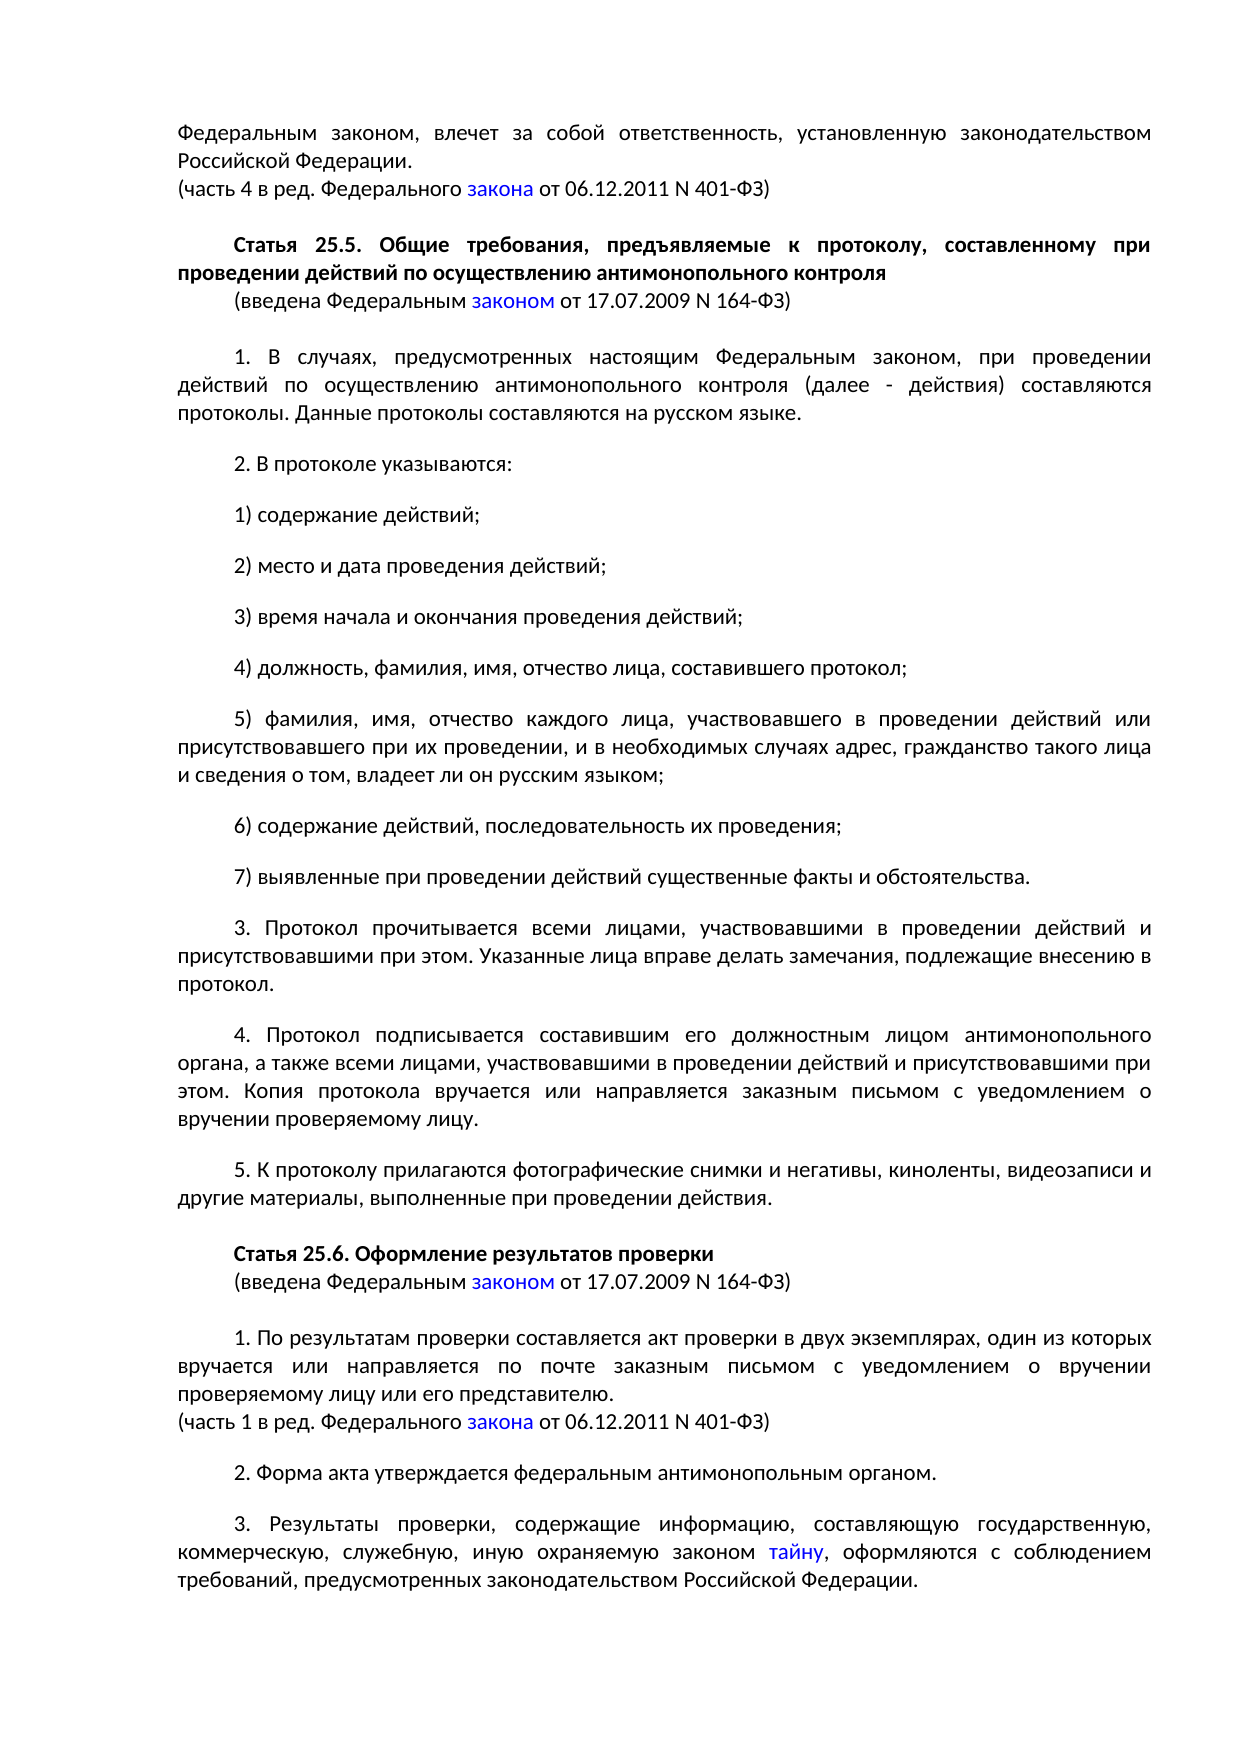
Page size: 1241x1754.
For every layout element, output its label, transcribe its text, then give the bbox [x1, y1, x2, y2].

text 1. По результатам проверки составляется акт проверки в двух экземплярах, один из которых вручается или направляется по почте заказным письмом с уведомлением о вручении проверяемому лицу или его представителю. [177, 1323, 1152, 1407]
text 2. В протоколе указываются: [177, 449, 1152, 477]
text (введена Федеральным законом от 17.07.2009 N 164-ФЗ) [177, 1267, 1152, 1295]
text 5) фамилия, имя, отчество каждого лица, участвовавшего в проведении действий или присутствовавшего при их проведении, и в необходимых случаях адрес, гражданство такого лица и сведения о том, владеет ли он русским языком; [177, 704, 1152, 788]
text 7) выявленные при проведении действий существенные факты и обстоятельства. [177, 862, 1152, 890]
text 3. Протокол прочитывается всеми лицами, участвовавшими в проведении действий и присутствовавшими при этом. Указанные лица вправе делать замечания, подлежащие внесению в протокол. [177, 913, 1152, 997]
text 3. Результаты проверки, содержащие информацию, составляющую государственную, коммерческую, служебную, иную охраняемую законом тайну, оформляются с соблюдением требований, предусмотренных законодательством Российской Федерации. [177, 1509, 1152, 1593]
text 1) содержание действий; [177, 500, 1152, 528]
text (введена Федеральным законом от 17.07.2009 N 164-ФЗ) [177, 286, 1152, 314]
text 4. Протокол подписывается составившим его должностным лицом антимонопольного органа, а также всеми лицами, участвовавшими в проведении действий и присутствовавшими при этом. Копия протокола вручается или направляется заказным письмом с уведомлением о вручении проверяемому лицу. [177, 1020, 1152, 1132]
text 3) время начала и окончания проведения действий; [177, 602, 1152, 630]
text (часть 4 в ред. Федерального закона от 06.12.2011 N 401-ФЗ) [177, 174, 1152, 202]
text 6) содержание действий, последовательность их проведения; [177, 811, 1152, 839]
text 5. К протоколу прилагаются фотографические снимки и негативы, киноленты, видеозаписи и другие материалы, выполненные при проведении действия. [177, 1155, 1152, 1211]
title Статья 25.6. Оформление результатов проверки [177, 1239, 1152, 1267]
text 2. Форма акта утверждается федеральным антимонопольным органом. [177, 1458, 1152, 1486]
text 1. В случаях, предусмотренных настоящим Федеральным законом, при проведении действий по осуществлению антимонопольного контроля (далее - действия) составляются протоколы. Данные протоколы составляются на русском языке. [177, 342, 1152, 426]
title Статья 25.5. Общие требования, предъявляемые к протоколу, составленному при проведении действий по осуществлению антимонопольного контроля [177, 230, 1152, 286]
text 2) место и дата проведения действий; [177, 551, 1152, 579]
text (часть 1 в ред. Федерального закона от 06.12.2011 N 401-ФЗ) [177, 1407, 1152, 1435]
text 4) должность, фамилия, имя, отчество лица, составившего протокол; [177, 653, 1152, 681]
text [177, 118, 1152, 174]
